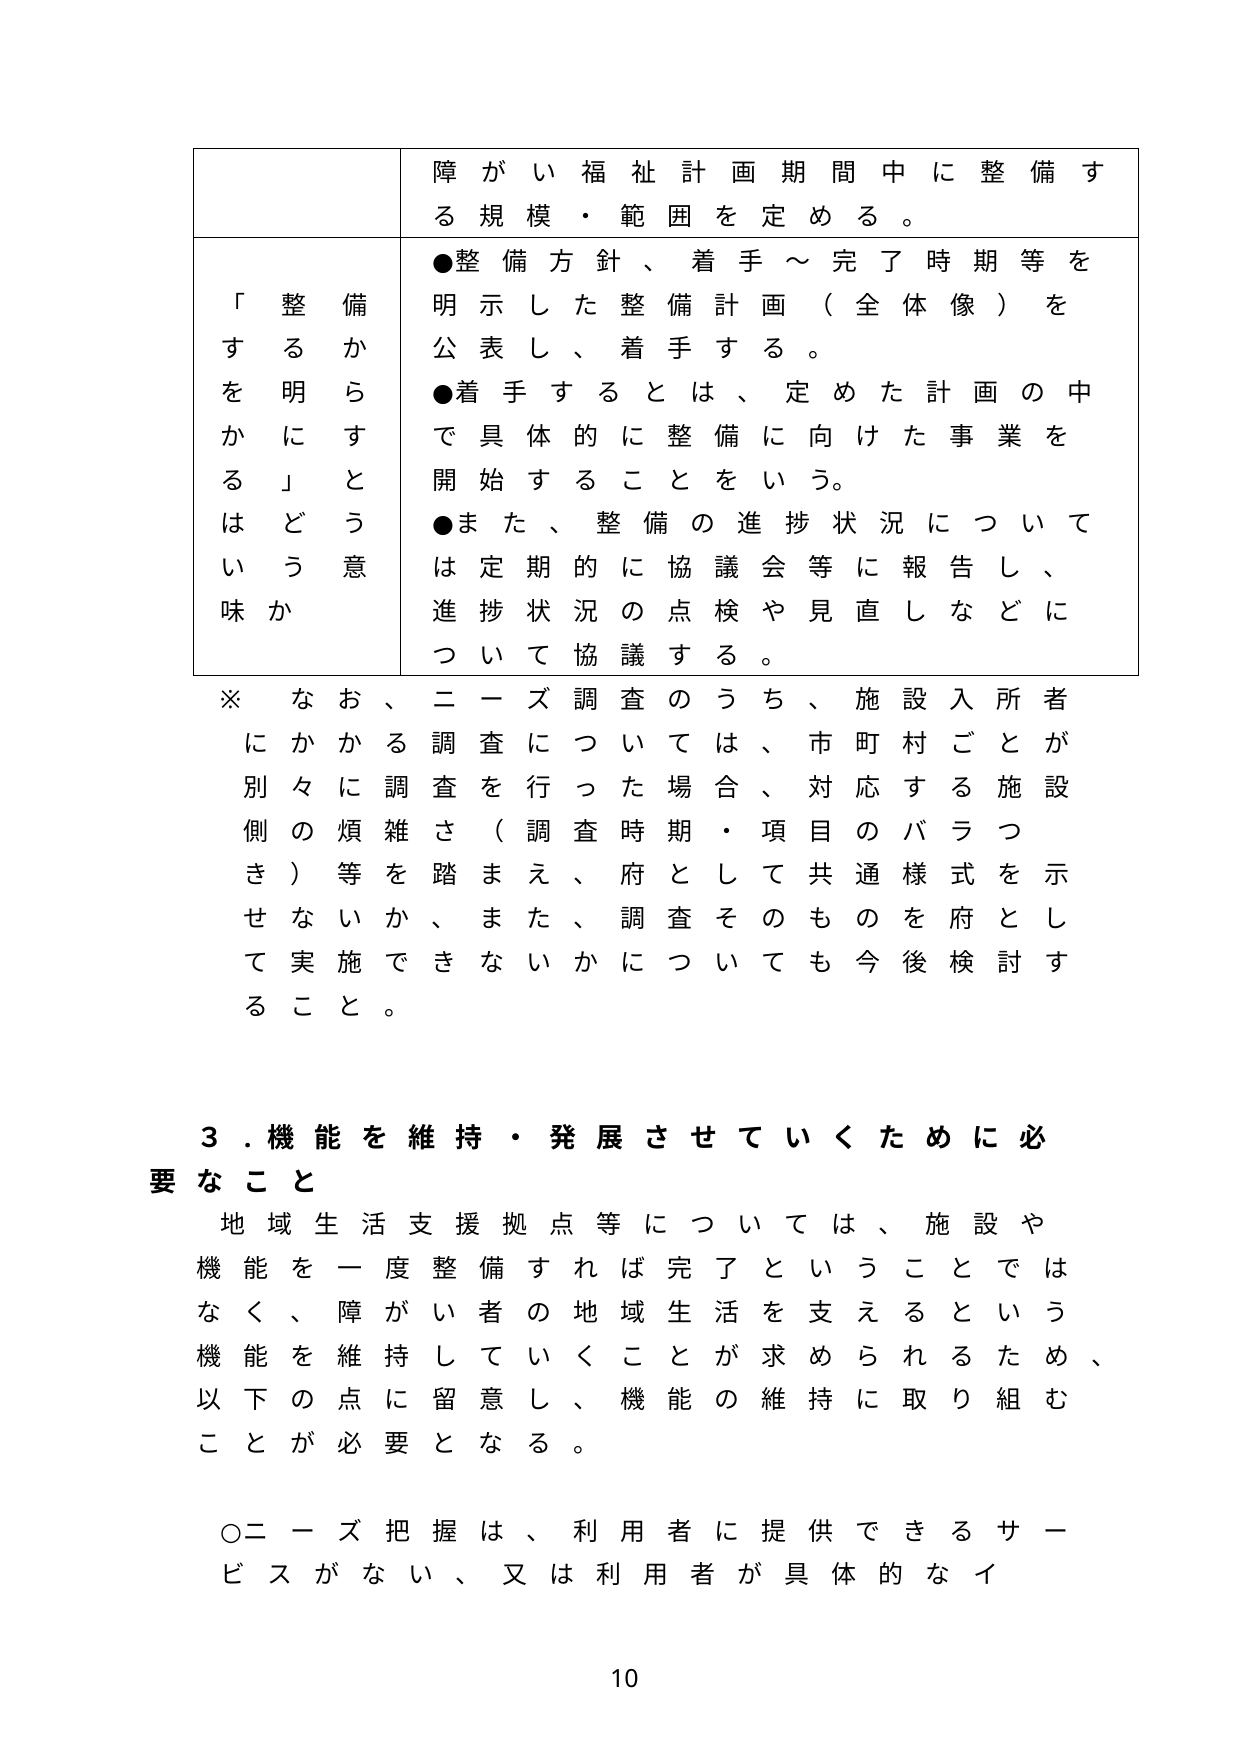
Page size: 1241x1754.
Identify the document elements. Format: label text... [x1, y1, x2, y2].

text ３. 機能を維持・発展させていくために必要なこと [149, 1114, 1091, 1201]
table_cell 「整備するかを明らかにする」とはどういう意味か [194, 238, 400, 675]
text 地域生活支援拠点等については、施設や機能を一度整備すれば完了ということではなく、障がい者の地域生活を支えるという機能を維持していくことが求められるため、以下の点に留意し、機能の維持に取り組むことが必要となる。 [173, 1201, 1091, 1464]
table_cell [194, 149, 400, 237]
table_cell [401, 149, 1138, 237]
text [196, 1507, 1091, 1595]
table_cell ●整備方針、着手～完了時期等を明示した整備計画（全体像）を公表し、着手する。 ●着手するとは、定めた計画の中で具体的に整備に向けた事業を開始することをいう。 ●また、整備の進捗状況については定期的に協議会等に報告し、進捗状況の点検や見直しなどについて協議する。 [401, 238, 1138, 675]
text ※ なお、ニーズ調査のうち、施設入所者にかかる調査については、市町村ごとが別々に調査を行った場合、対応する施設側の煩雑さ（調査時期・項目のバラつき）等を踏まえ、府として共通様式を示せないか、また、調査そのものを府として実施できないかについても今後検討すること。 [196, 676, 1091, 1026]
